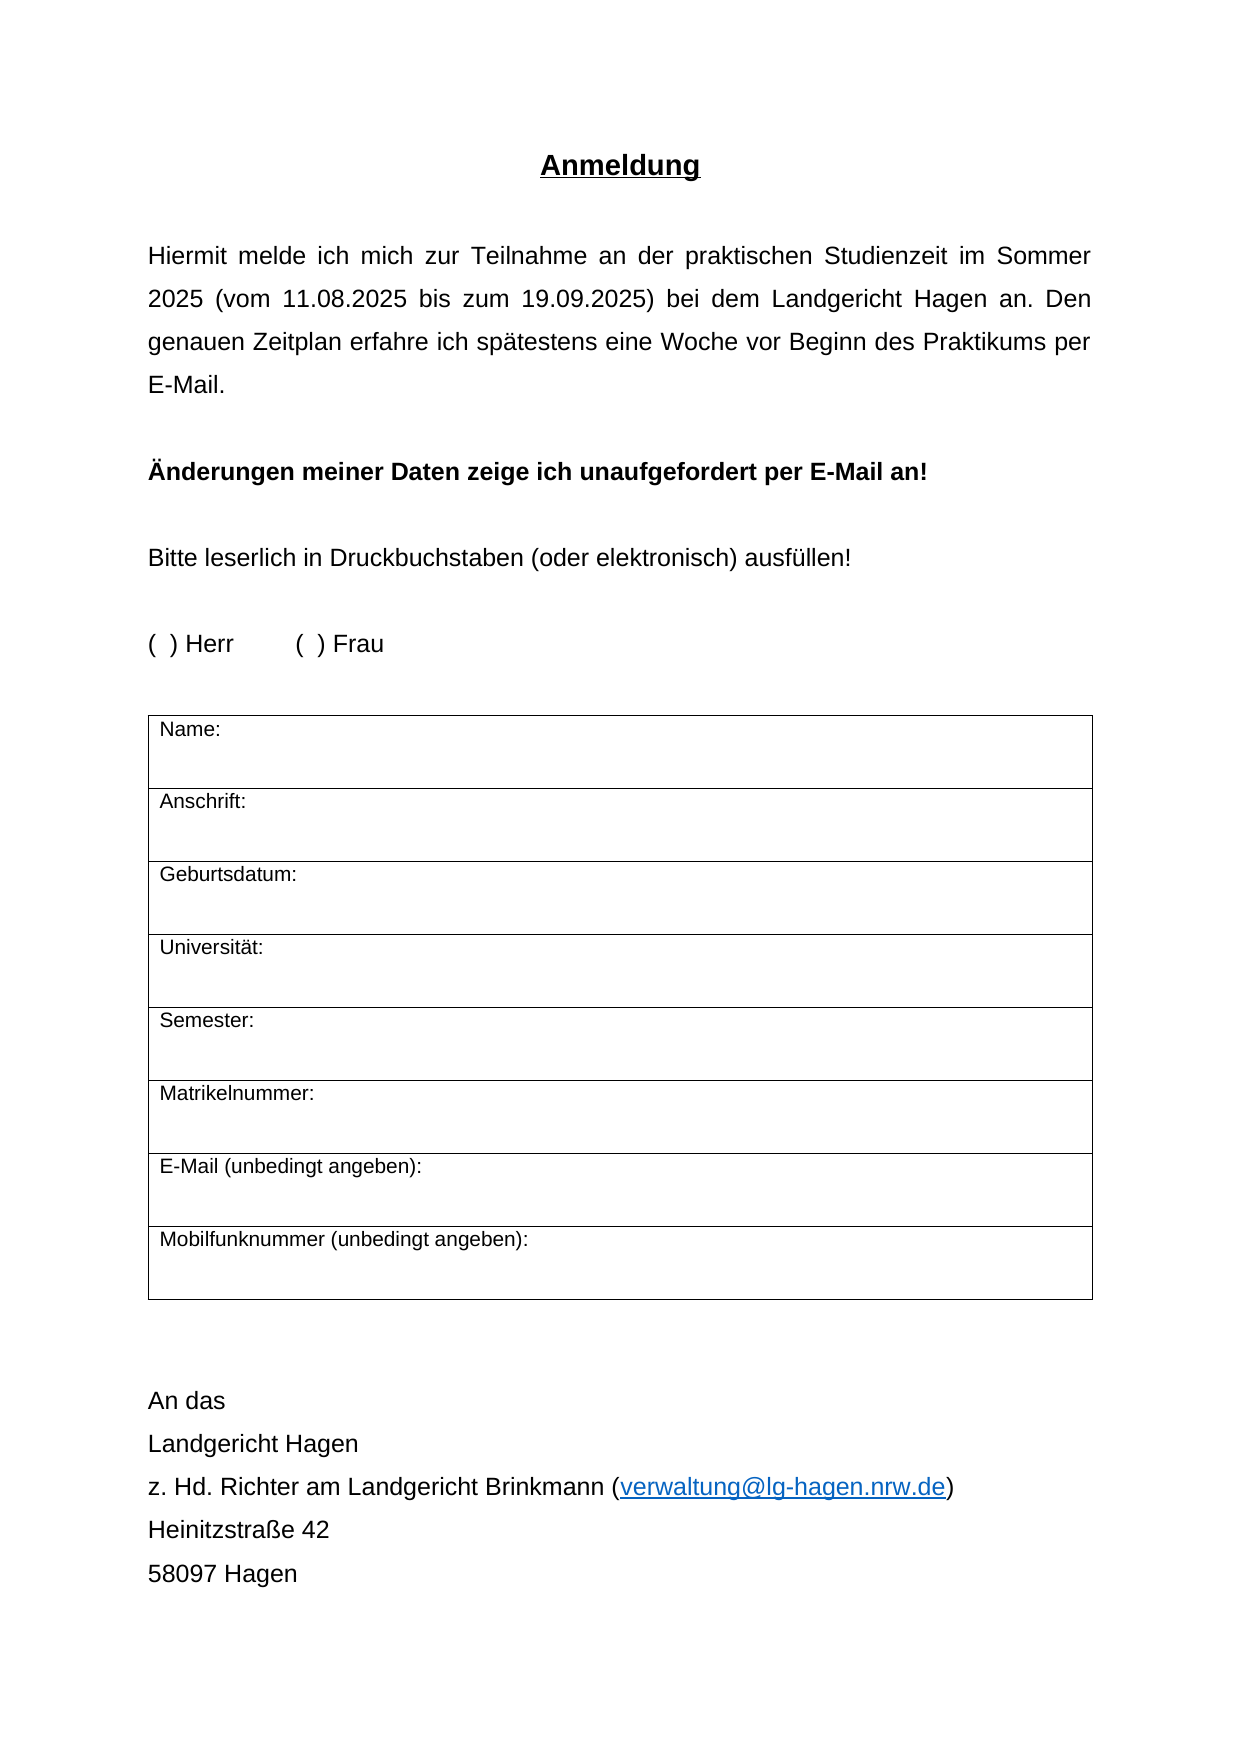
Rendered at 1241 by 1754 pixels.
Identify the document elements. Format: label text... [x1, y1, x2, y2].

text z. Hd. Richter am Landgericht Brinkmann (verwaltung@lg-hagen.nrw.de) [148, 1472, 1093, 1501]
text Hiermit melde ich mich zur Teilnahme an der praktischen Studienzeit im Sommer 2025 (vom 11.08.2025 bis zum 19.09.2025) bei dem Landgericht Hagen an. Den genauen Zeitplan erfahre ich spätestens eine Woche vor Beginn des Praktikums per E-Mail. [148, 241, 1093, 399]
table_cell Semester: [149, 1008, 1092, 1080]
table_cell Matrikelnummer: [149, 1081, 1092, 1153]
table_header Name: [149, 716, 1092, 788]
text Bitte leserlich in Druckbuchstaben (oder elektronisch) ausfüllen! [148, 543, 1093, 572]
table_cell Mobilfunknummer (unbedingt angeben): [149, 1227, 1092, 1299]
text Anmeldung [148, 148, 1093, 181]
text Änderungen meiner Daten zeige ich unaufgefordert per E-Mail an! [148, 457, 1093, 485]
text Heinitzstraße 42 [148, 1515, 1093, 1544]
table_cell Geburtsdatum: [149, 862, 1092, 934]
text Landgericht Hagen [148, 1429, 1093, 1458]
text An das [148, 1386, 1093, 1415]
text 58097 Hagen [148, 1558, 1093, 1587]
text ( ) Herr ( ) Frau [148, 629, 1093, 658]
table_cell E-Mail (unbedingt angeben): [149, 1154, 1092, 1226]
table_cell Universität: [149, 935, 1092, 1007]
table_cell Anschrift: [149, 789, 1092, 861]
